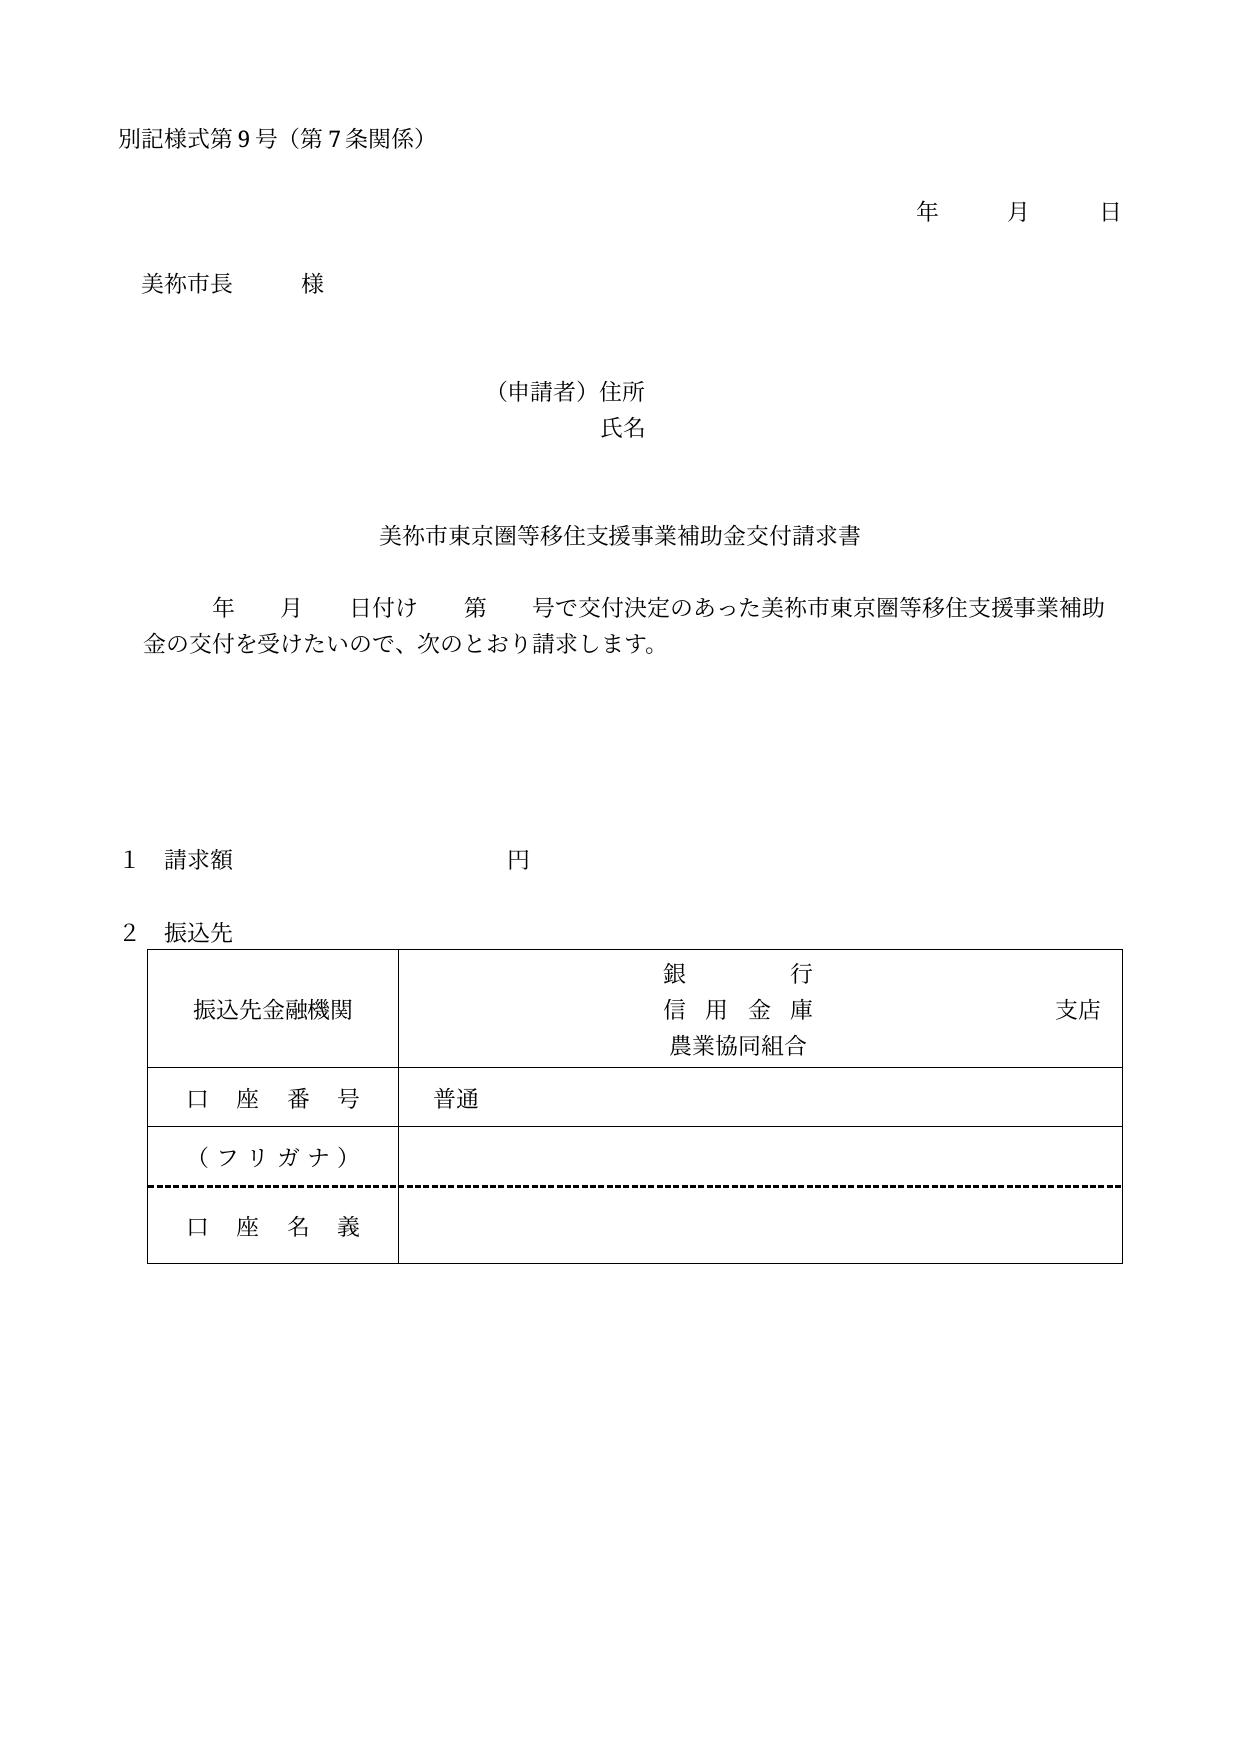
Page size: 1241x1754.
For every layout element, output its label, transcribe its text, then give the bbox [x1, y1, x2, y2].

text （申請者）住所 [118, 372, 1122, 408]
table_header 振込先金融機関 [148, 950, 398, 1067]
table_header 銀行 信用金庫 農業協同組合 [650, 950, 827, 1067]
table_header [399, 950, 649, 1067]
table_cell [399, 1185, 1122, 1263]
text 別記様式第9号（第7条関係） [118, 120, 1122, 156]
text 年 月 日付け 第 号で交付決定のあった美祢市東京圏等移住支援事業補助金の交付を受けたいので、次のとおり請求します。 [143, 589, 1122, 661]
table_cell 口座番号 [148, 1068, 398, 1126]
text １ 請求額 円 [118, 841, 1122, 877]
table_cell 口座名義 [148, 1185, 398, 1263]
table_cell （フリガナ） [148, 1127, 398, 1185]
text 氏名 [119, 408, 1122, 444]
text 年 月 日 [118, 192, 1122, 228]
text ２ 振込先 [118, 913, 1122, 949]
table_header [827, 950, 1033, 1067]
table_cell 普通 [399, 1068, 1122, 1126]
text 美祢市東京圏等移住支援事業補助金交付請求書 [118, 517, 1122, 553]
text 美祢市長 様 [118, 264, 1122, 300]
table_cell [399, 1127, 1122, 1185]
table_header 支店 [1034, 950, 1122, 1067]
